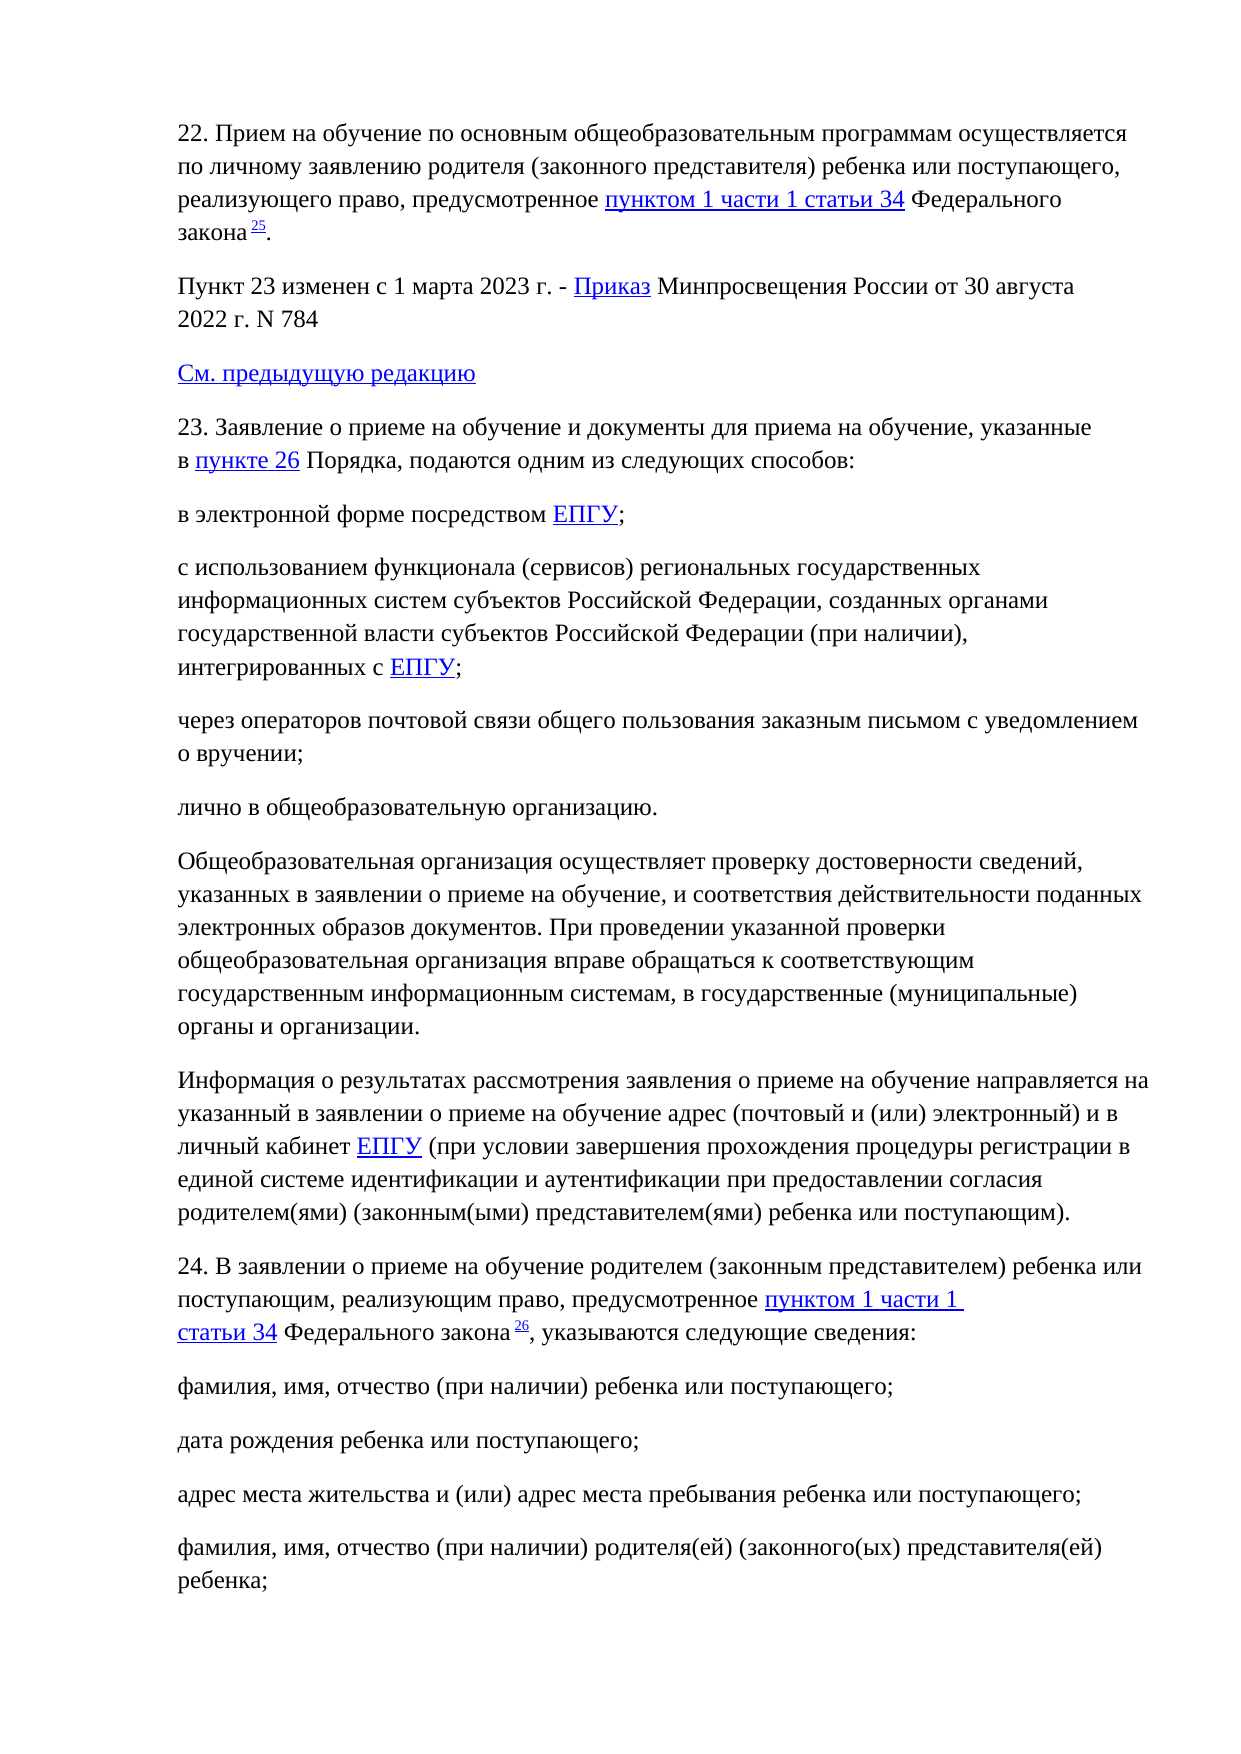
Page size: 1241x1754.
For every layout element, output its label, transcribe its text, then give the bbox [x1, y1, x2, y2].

text через операторов почтовой связи общего пользования заказным письмом с уведомлением о вручении; [177, 705, 1152, 767]
text с использованием функционала (сервисов) региональных государственных информационных систем субъектов Российской Федерации, созданных органами государственной власти субъектов Российской Федерации (при наличии), интегрированных с ЕПГУ; [177, 552, 1152, 680]
text Общеобразовательная организация осуществляет проверку достоверности сведений, указанных в заявлении о приеме на обучение, и соответствия действительности поданных электронных образов документов. При проведении указанной проверки общеобразовательная организация вправе обращаться к соответствующим государственным информационным системам, в государственные (муниципальные) органы и организации. [177, 846, 1152, 1040]
text Пункт 23 изменен с 1 марта 2023 г. - Приказ Минпросвещения России от 30 августа 2022 г. N 784 [177, 271, 1152, 333]
text Информация о результатах рассмотрения заявления о приеме на обучение направляется на указанный в заявлении о приеме на обучение адрес (почтовый и (или) электронный) и в личный кабинет ЕПГУ (при условии завершения прохождения процедуры регистрации в единой системе идентификации и аутентификации при предоставлении согласия родителем(ями) (законным(ыми) представителем(ями) ребенка или поступающим). [177, 1065, 1152, 1226]
text 22. Прием на обучение по основным общеобразовательным программам осуществляется по личному заявлению родителя (законного представителя) ребенка или поступающего, реализующего право, предусмотренное пунктом 1 части 1 статьи 34 Федерального закона 25. [177, 118, 1152, 246]
text лично в общеобразовательную организацию. [177, 792, 1152, 821]
text фамилия, имя, отчество (при наличии) родителя(ей) (законного(ых) представителя(ей) ребенка; [177, 1532, 1152, 1594]
text в электронной форме посредством ЕПГУ; [177, 499, 1152, 527]
text См. предыдущую редакцию [177, 358, 1152, 387]
text 23. Заявление о приеме на обучение и документы для приема на обучение, указанные в пункте 26 Порядка, подаются одним из следующих способов: [177, 412, 1152, 473]
text 24. В заявлении о приеме на обучение родителем (законным представителем) ребенка или поступающим, реализующим право, предусмотренное пунктом 1 части 1 статьи 34 Федерального закона 26, указываются следующие сведения: [177, 1251, 1152, 1346]
text фамилия, имя, отчество (при наличии) ребенка или поступающего; [177, 1371, 1152, 1400]
text дата рождения ребенка или поступающего; [177, 1425, 1152, 1453]
text адрес места жительства и (или) адрес места пребывания ребенка или поступающего; [177, 1479, 1152, 1507]
